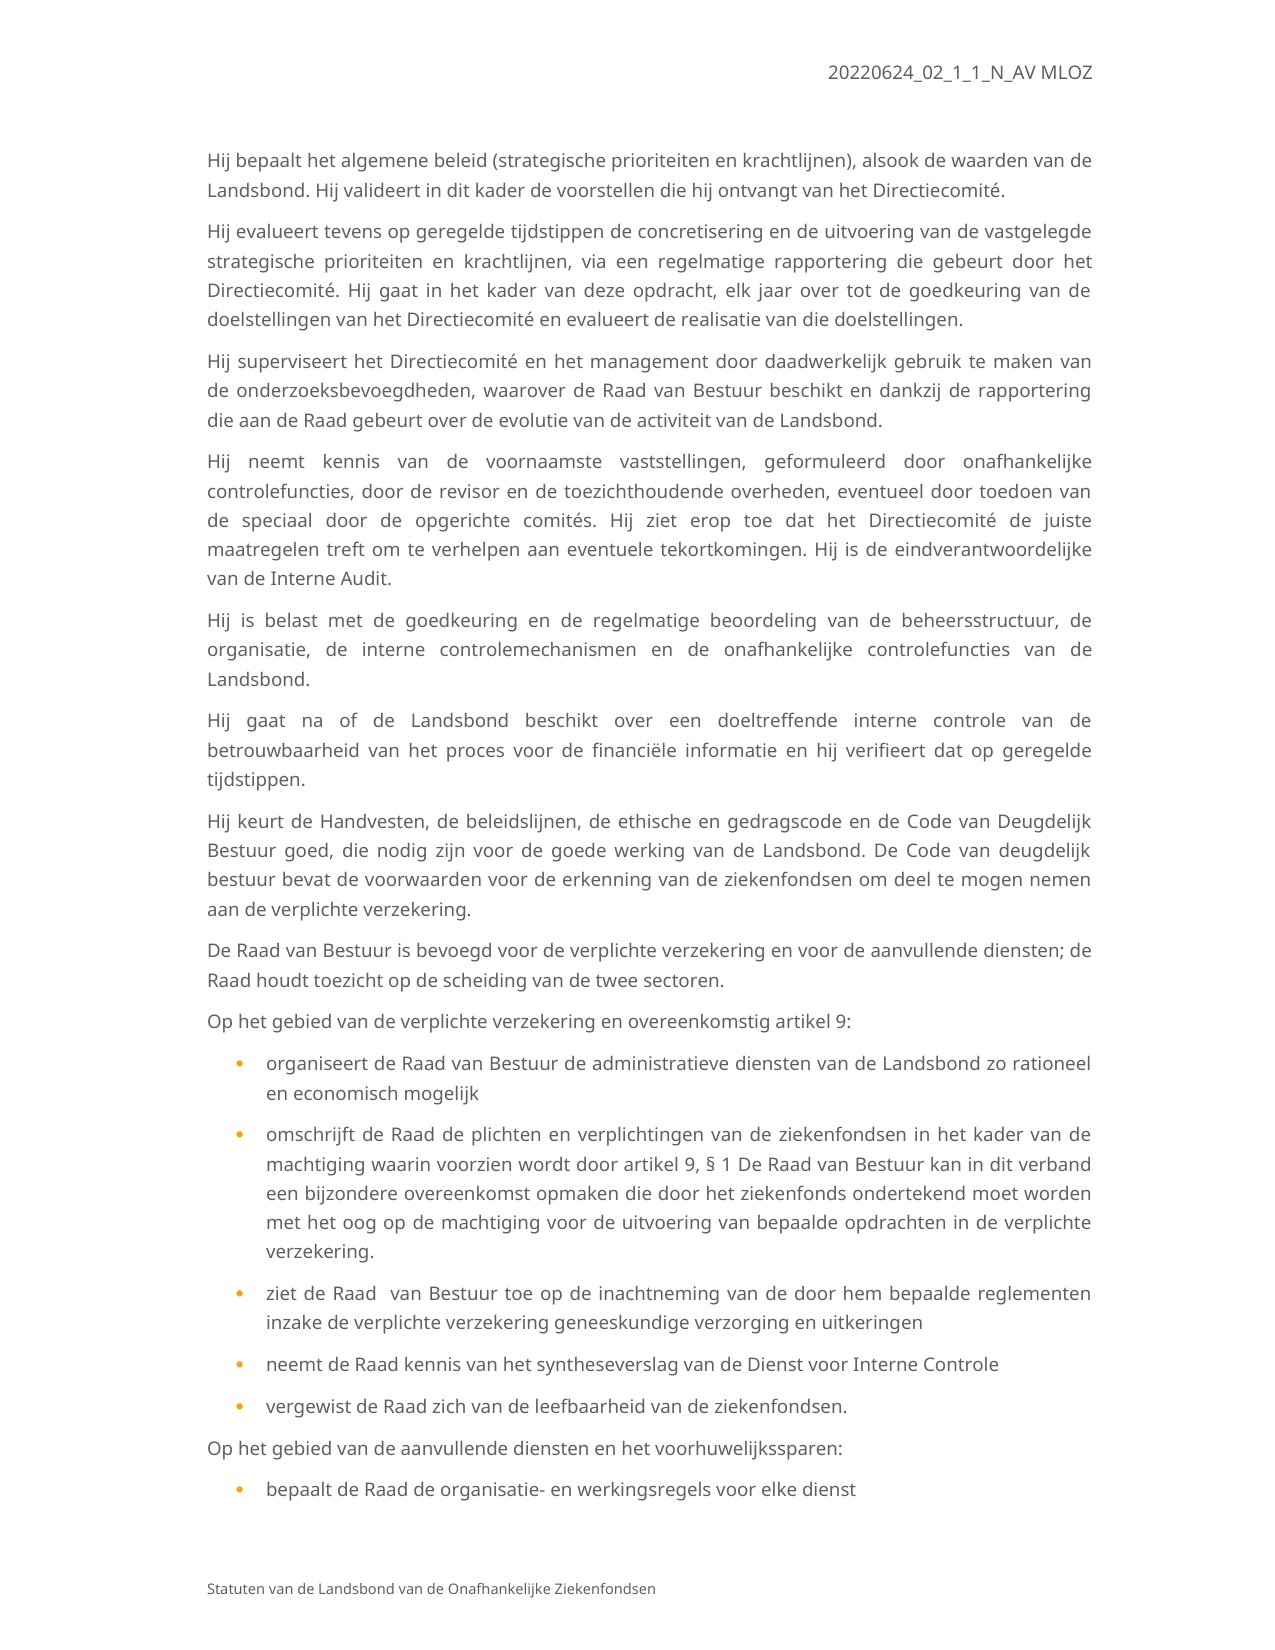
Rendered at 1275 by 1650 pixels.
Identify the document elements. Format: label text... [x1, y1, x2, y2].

text Hij is belast met de goedkeuring en de regelmatige beoordeling van de beheersstructuur, de organisatie, de interne controlemechanismen en de onafhankelijke controlefuncties van de Landsbond. [207, 607, 1093, 692]
text Hij bepaalt het algemene beleid (strategische prioriteiten en krachtlijnen), alsook de waarden van de Landsbond. Hij valideert in dit kader de voorstellen die hij ontvangt van het Directiecomité. [207, 148, 1093, 202]
text Hij evalueert tevens op geregelde tijdstippen de concretisering en de uitvoering van de vastgelegde strategische prioriteiten en krachtlijnen, via een regelmatige rapportering die gebeurt door het Directiecomité. Hij gaat in het kader van deze opdracht, elk jaar over tot de goedkeuring van de doelstellingen van het Directiecomité en evalueert de realisatie van die doelstellingen. [207, 219, 1093, 332]
list ziet de Raad van Bestuur toe op de inachtneming van de door hem bepaalde reglementen inzake de verplichte verzekering geneeskundige verzorging en uitkeringen [236, 1280, 1093, 1335]
text Hij gaat na of de Landsbond beschikt over een doeltreffende interne controle van de betrouwbaarheid van het proces voor de financiële informatie en hij verifieert dat op geregelde tijdstippen. [207, 708, 1093, 792]
text Hij keurt de Handvesten, de beleidslijnen, de ethische en gedragscode en de Code van Deugdelijk Bestuur goed, die nodig zijn voor de goede werking van de Landsbond. De Code van deugdelijk bestuur bevat de voorwaarden voor de erkenning van de ziekenfondsen om deel te mogen nemen aan de verplichte verzekering. [207, 808, 1093, 921]
list organiseert de Raad van Bestuur de administratieve diensten van de Landsbond zo rationeel en economisch mogelijk [236, 1051, 1093, 1105]
list neemt de Raad kennis van het syntheseverslag van de Dienst voor Interne Controle [236, 1351, 1093, 1377]
list bepaalt de Raad de organisatie- en werkingsregels voor elke dienst [236, 1477, 1093, 1502]
text Op het gebied van de aanvullende diensten en het voorhuwelijkssparen: [207, 1435, 1093, 1461]
text Hij superviseert het Directiecomité en het management door daadwerkelijk gebruik te maken van de onderzoeksbevoegdheden, waarover de Raad van Bestuur beschikt en dankzij de rapportering die aan de Raad gebeurt over de evolutie van de activiteit van de Landsbond. [207, 348, 1093, 432]
list vergewist de Raad zich van de leefbaarheid van de ziekenfondsen. [236, 1393, 1093, 1419]
text De Raad van Bestuur is bevoegd voor de verplichte verzekering en voor de aanvullende diensten; de Raad houdt toezicht op de scheiding van de twee sectoren. [207, 938, 1093, 992]
text Hij neemt kennis van de voornaamste vaststellingen, geformuleerd door onafhankelijke controlefuncties, door de revisor en de toezichthoudende overheden, eventueel door toedoen van de speciaal door de opgerichte comités. Hij ziet erop toe dat het Directiecomité de juiste maatregelen treft om te verhelpen aan eventuele tekortkomingen. Hij is de eindverantwoordelijke van de Interne Audit. [207, 449, 1093, 591]
list omschrijft de Raad de plichten en verplichtingen van de ziekenfondsen in het kader van de machtiging waarin voorzien wordt door artikel 9, § 1 De Raad van Bestuur kan in dit verband een bijzondere overeenkomst opmaken die door het ziekenfonds ondertekend moet worden met het oog op de machtiging voor de uitvoering van bepaalde opdrachten in de verplichte verzekering. [236, 1122, 1093, 1264]
text Op het gebied van de verplichte verzekering en overeenkomstig artikel 9: [207, 1009, 1093, 1034]
